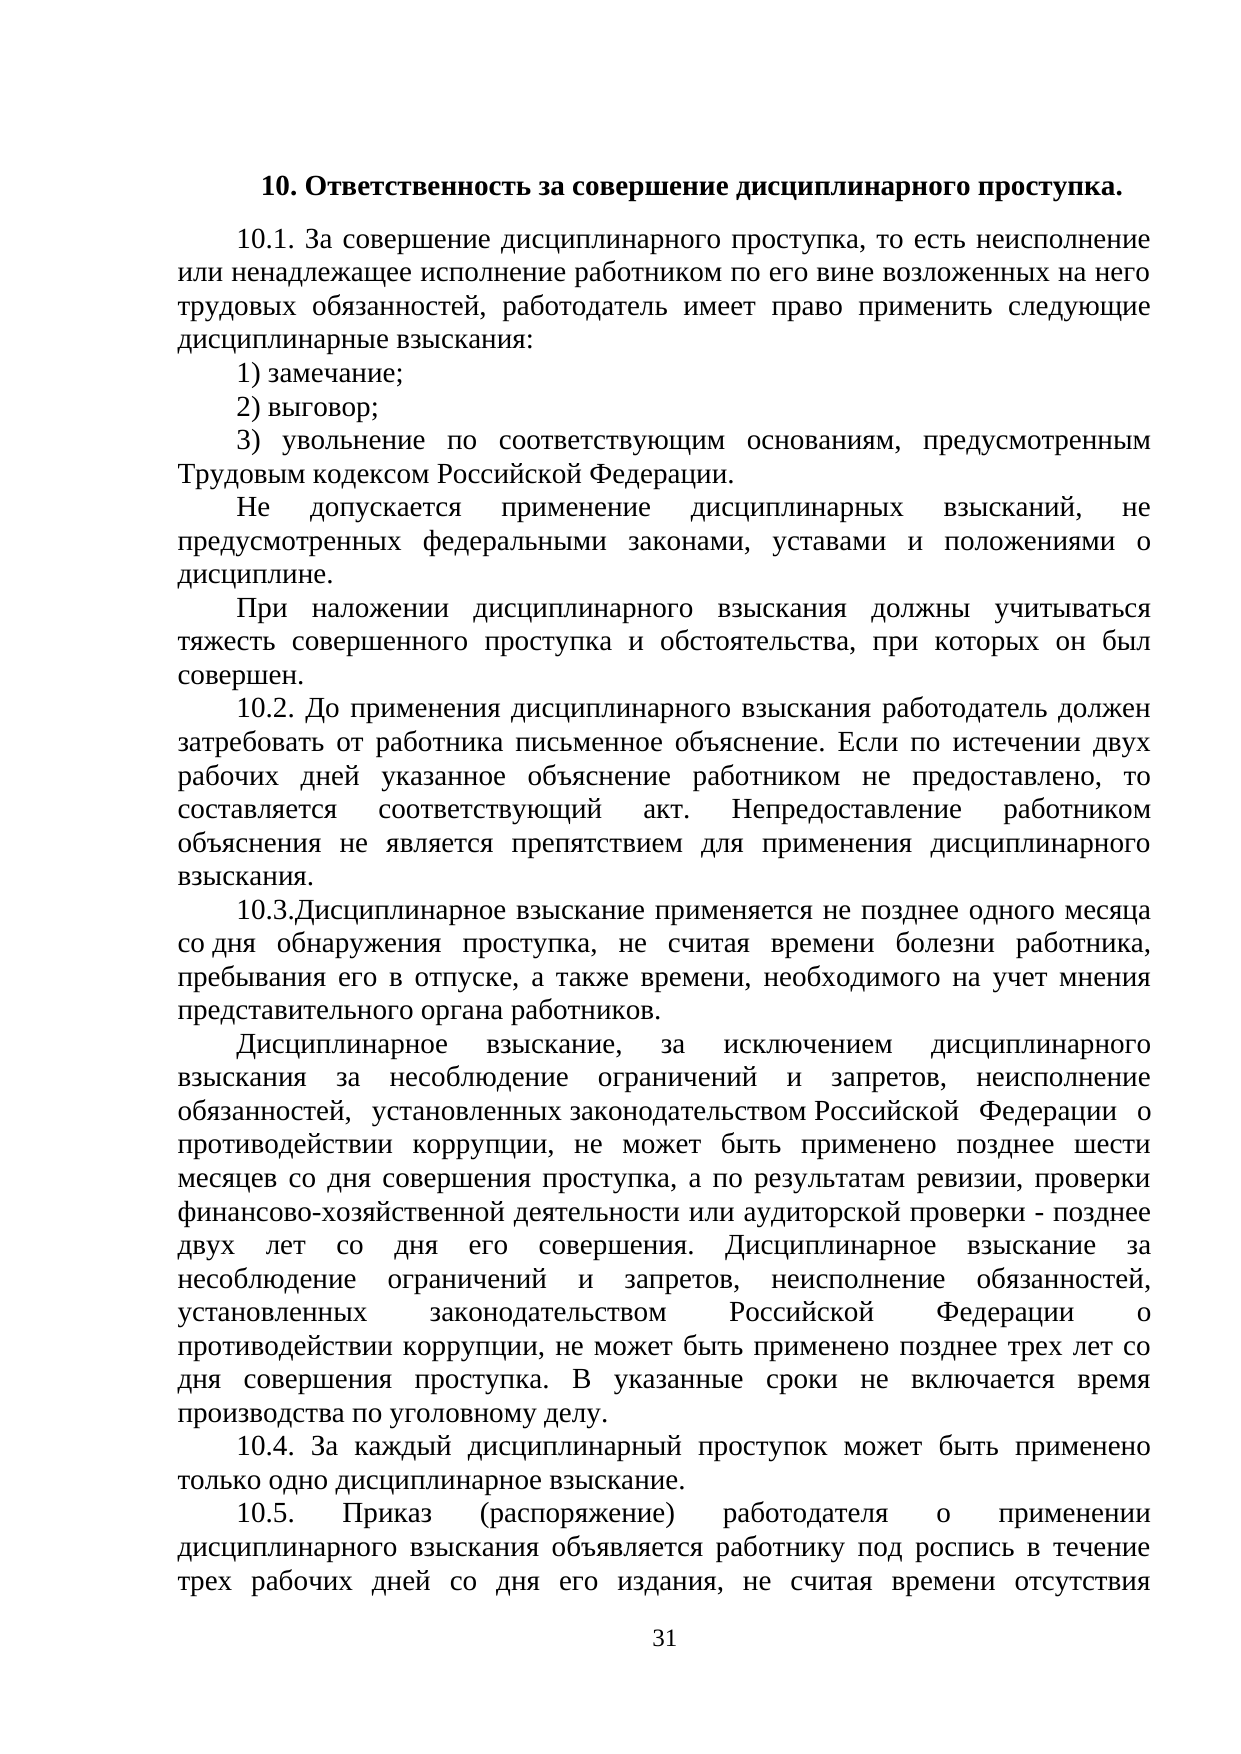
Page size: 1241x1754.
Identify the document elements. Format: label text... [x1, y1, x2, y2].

text Дисциплинарное взыскание, за исключением дисциплинарного взыскания за несоблюдение ограничений и запретов, неисполнение обязанностей, установленных законодательством Российской Федерации о противодействии коррупции, не может быть применено позднее шести месяцев со дня совершения проступка, а по результатам ревизии, проверки финансово-хозяйственной деятельности или аудиторской проверки - позднее двух лет со дня его совершения. Дисциплинарное взыскание за несоблюдение ограничений и запретов, неисполнение обязанностей, установленных законодательством Российской Федерации о противодействии коррупции, не может быть применено позднее трех лет со дня совершения проступка. В указанные сроки не включается время производства по уголовному делу. [177, 1026, 1152, 1428]
text 2) выговор; [177, 389, 1152, 422]
text 3) увольнение по соответствующим основаниям, предусмотренным Трудовым кодексом Российской Федерации. [177, 422, 1152, 489]
text 10.4. За каждый дисциплинарный проступок может быть применено только одно дисциплинарное взыскание. [177, 1428, 1152, 1496]
text 10.1. За совершение дисциплинарного проступка, то есть неисполнение или ненадлежащее исполнение работником по его вине возложенных на него трудовых обязанностей, работодатель имеет право применить следующие дисциплинарные взыскания: [177, 221, 1152, 355]
text 1) замечание; [177, 355, 1152, 389]
text 10.3.Дисциплинарное взыскание применяется не позднее одного месяца со дня обнаружения проступка, не считая времени болезни работника, пребывания его в отпуске, а также времени, необходимого на учет мнения представительного органа работников. [177, 892, 1152, 1026]
text При наложении дисциплинарного взыскания должны учитываться тяжесть совершенного проступка и обстоятельства, при которых он был совершен. [177, 590, 1152, 691]
text 10.2. До применения дисциплинарного взыскания работодатель должен затребовать от работника письменное объяснение. Если по истечении двух рабочих дней указанное объяснение работником не предоставлено, то составляется соответствующий акт. Непредоставление работником объяснения не является препятствием для применения дисциплинарного взыскания. [177, 691, 1152, 892]
text Не допускается применение дисциплинарных взысканий, не предусмотренных федеральными законами, уставами и положениями о дисциплине. [177, 489, 1152, 590]
text 10. Ответственность за совершение дисциплинарного проступка. [177, 168, 1152, 202]
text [177, 1496, 1152, 1596]
